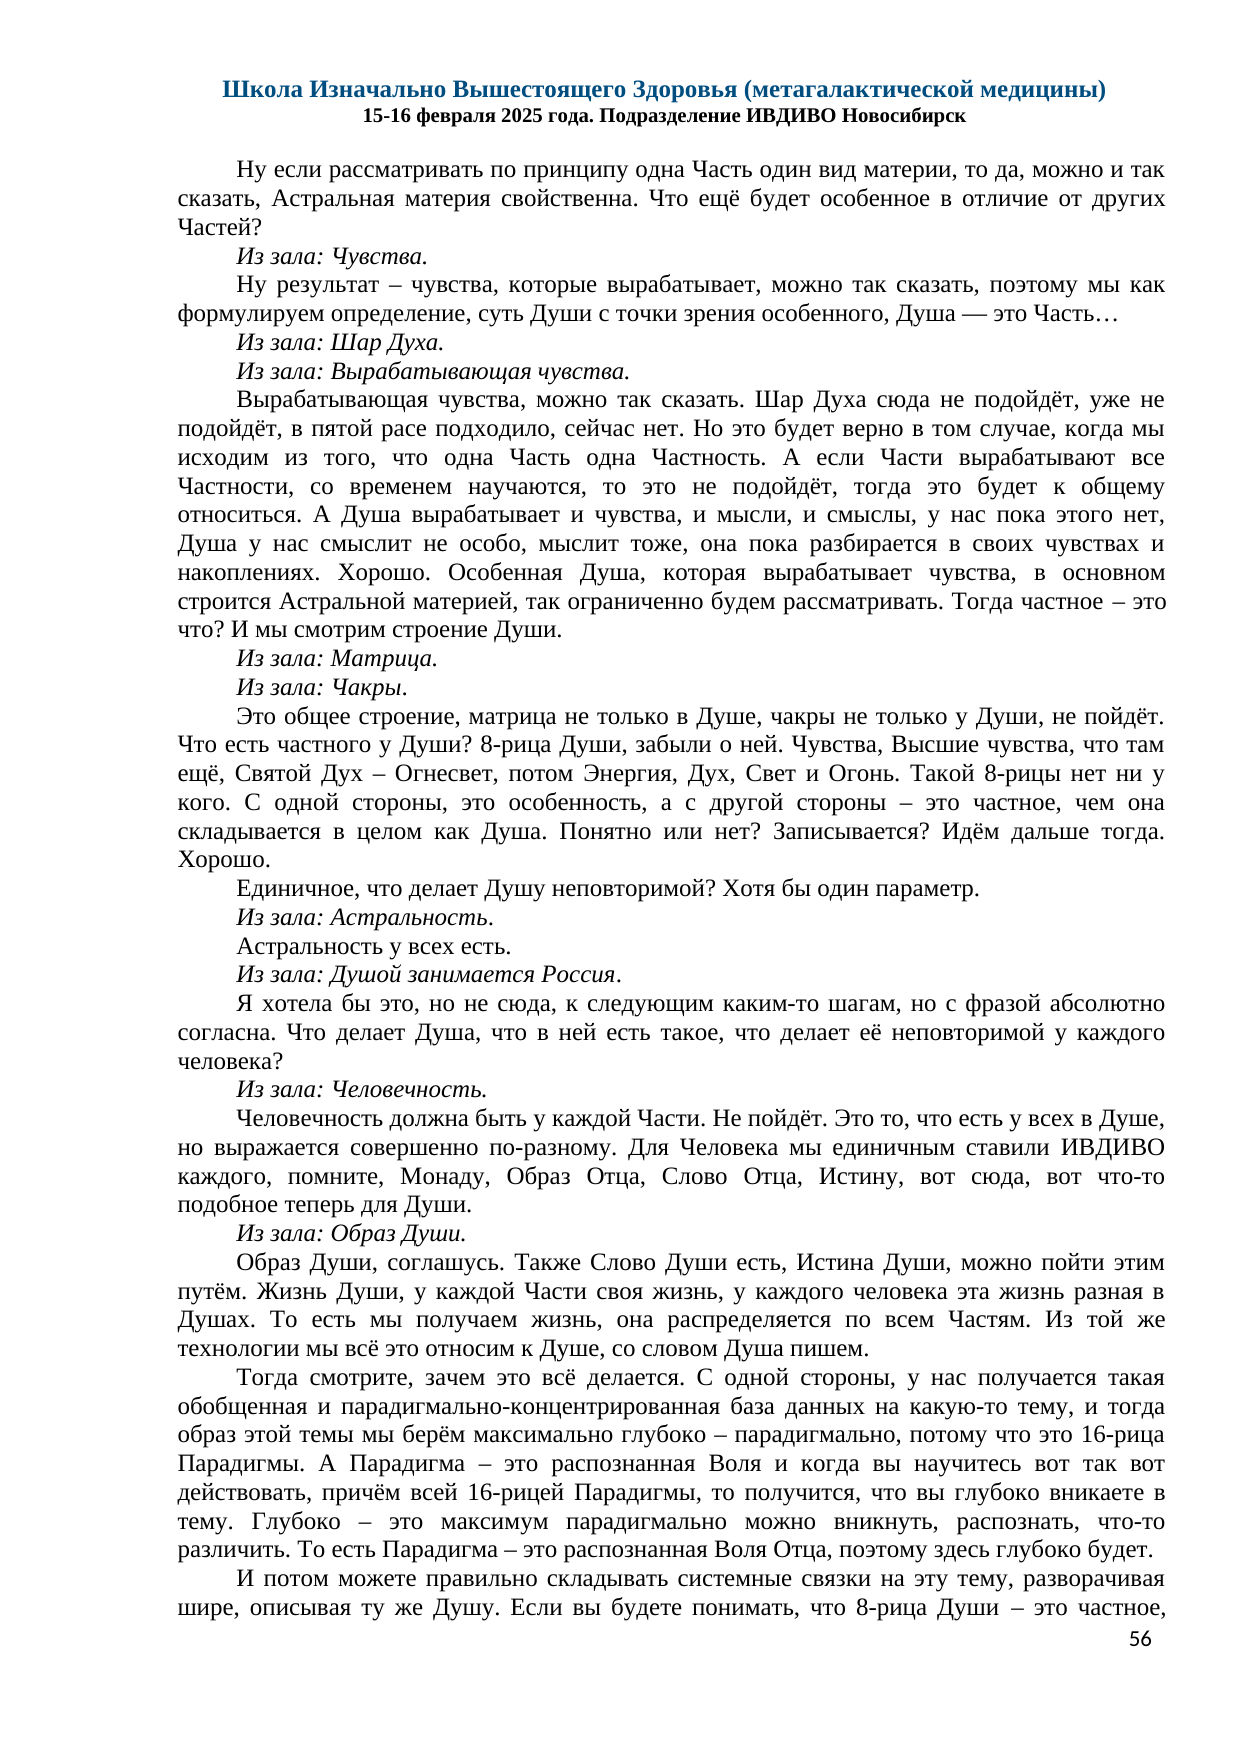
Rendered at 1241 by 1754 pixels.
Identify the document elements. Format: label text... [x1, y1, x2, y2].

text Образ Души, соглашусь. Также Слово Души есть, Истина Души, можно пойти этим путём. Жизнь Души, у каждой Части своя жизнь, у каждого человека эта жизнь разная в Душах. То есть мы получаем жизнь, она распределяется по всем Частям. Из той же технологии мы всё это относим к Душе, со словом Душа пишем. [177, 1247, 1167, 1362]
text Это общее строение, матрица не только в Душе, чакры не только у Души, не пойдёт. Что есть частного у Души? 8-рица Души, забыли о ней. Чувства, Высшие чувства, что там ещё, Святой Дух – Огнесвет, потом Энергия, Дух, Свет и Огонь. Такой 8-рицы нет ни у кого. С одной стороны, это особенность, а с другой стороны – это частное, чем она складывается в целом как Душа. Понятно или нет? Записывается? Идём дальше тогда. Хорошо. [177, 701, 1167, 873]
text Вырабатывающая чувства, можно так сказать. Шар Духа сюда не подойдёт, уже не подойдёт, в пятой расе подходило, сейчас нет. Но это будет верно в том случае, когда мы исходим из того, что одна Часть одна Частность. А если Части вырабатывают все Частности, со временем научаются, то это не подойдёт, тогда это будет к общему относиться. А Душа вырабатывает и чувства, и мысли, и смыслы, у нас пока этого нет, Душа у нас смыслит не особо, мыслит тоже, она пока разбирается в своих чувствах и накоплениях. Хорошо. Особенная Душа, которая вырабатывает чувства, в основном строится Астральной материей, так ограниченно будем рассматривать. Тогда частное – это что? И мы смотрим строение Души. [177, 384, 1167, 643]
text Из зала: Шар Духа. [177, 327, 1167, 356]
text Я хотела бы это, но не сюда, к следующим каким-то шагам, но с фразой абсолютно согласна. Что делает Душа, что в ней есть такое, что делает её неповторимой у каждого человека? [177, 988, 1167, 1074]
text Из зала: Астральность. [177, 902, 1167, 931]
text Из зала: Душой занимается Россия. [177, 959, 1167, 988]
text Единичное, что делает Душу неповторимой? Хотя бы один параметр. [177, 873, 1167, 902]
text Из зала: Чакры. [177, 672, 1167, 701]
text Из зала: Вырабатывающая чувства. [177, 356, 1167, 384]
text Астральность у всех есть. [177, 931, 1167, 959]
text Ну если рассматривать по принципу одна Часть один вид материи, то да, можно и так сказать, Астральная материя свойственна. Что ещё будет особенное в отличие от других Частей? [177, 154, 1167, 241]
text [177, 1563, 1167, 1621]
text Ну результат – чувства, которые вырабатывает, можно так сказать, поэтому мы как формулируем определение, суть Души с точки зрения особенного, Душа — это Часть… [177, 269, 1167, 327]
text Тогда смотрите, зачем это всё делается. С одной стороны, у нас получается такая обобщенная и парадигмально-концентрированная база данных на какую-то тему, и тогда образ этой темы мы берём максимально глубоко – парадигмально, потому что это 16-рица Парадигмы. А Парадигма – это распознанная Воля и когда вы научитесь вот так вот действовать, причём всей 16-рицей Парадигмы, то получится, что вы глубоко вникаете в тему. Глубоко – это максимум парадигмально можно вникнуть, распознать, что-то различить. То есть Парадигма – это распознанная Воля Отца, поэтому здесь глубоко будет. [177, 1362, 1167, 1563]
text Из зала: Чувства. [177, 241, 1167, 269]
text Человечность должна быть у каждой Части. Не пойдёт. Это то, что есть у всех в Душе, но выражается совершенно по-разному. Для Человека мы единичным ставили ИВДИВО каждого, помните, Монаду, Образ Отца, Слово Отца, Истину, вот сюда, вот что-то подобное теперь для Души. [177, 1103, 1167, 1218]
text Из зала: Образ Души. [177, 1218, 1167, 1247]
text Из зала: Человечность. [177, 1074, 1167, 1103]
text Из зала: Матрица. [177, 643, 1167, 672]
